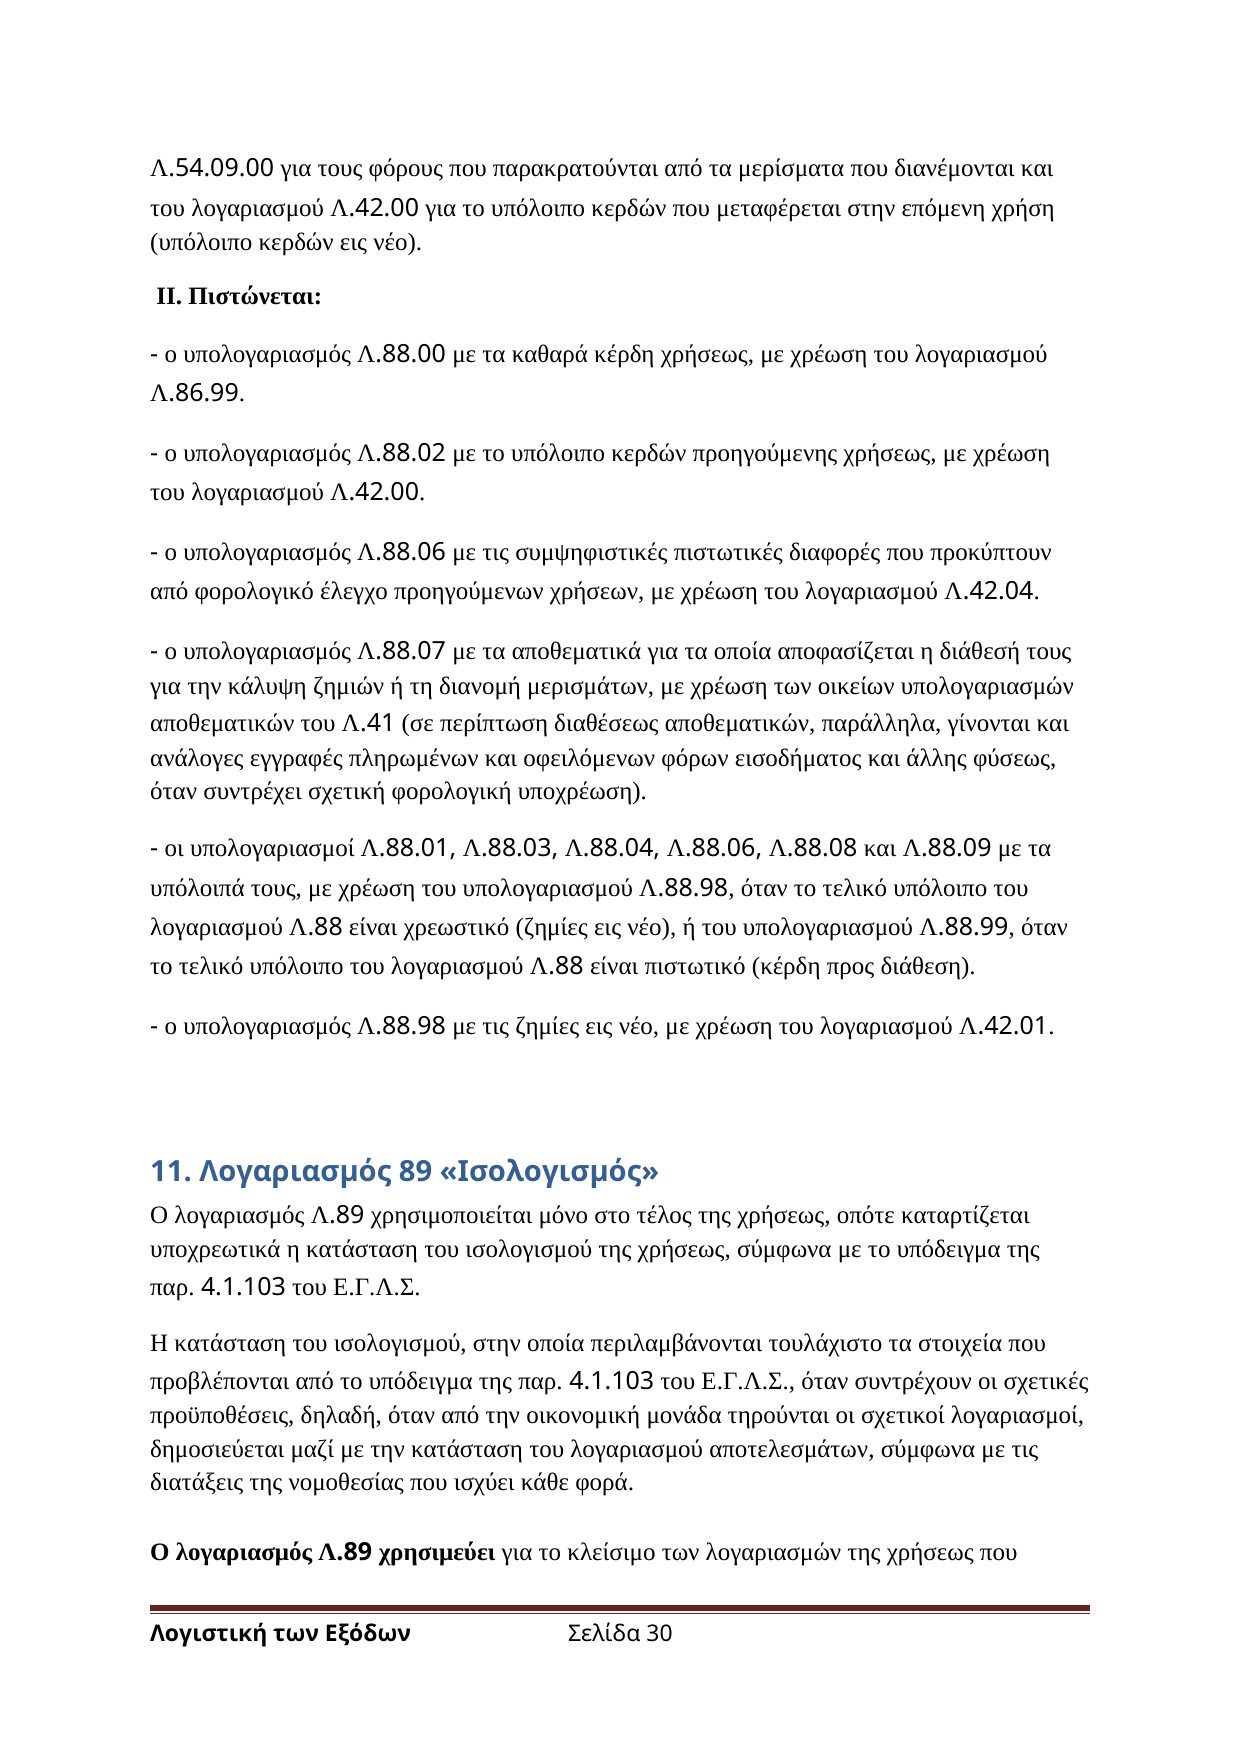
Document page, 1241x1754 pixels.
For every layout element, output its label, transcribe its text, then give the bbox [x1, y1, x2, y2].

text Ο λογαριασμός Λ.89 χρησιμοποιείται μόνο στο τέλος της χρήσεως, οπότε καταρτίζεται υποχρεωτικά η κατάσταση του ισολογισμού της χρήσεως, σύμφωνα με το υπόδειγμα της παρ. 4.1.103 του Ε.Γ.Λ.Σ. [150, 1196, 1090, 1302]
text - οι υπολογαριασμοί Λ.88.01, Λ.88.03, Λ.88.04, Λ.88.06, Λ.88.08 και Λ.88.09 με τα υπόλοιπά τους, με χρέωση του υπολογαριασμού Λ.88.98, όταν το τελικό υπόλοιπο του λογαριασμού Λ.88 είναι χρεωστικό (ζημίες εις νέο), ή του υπολογαριασμού Λ.88.99, όταν το τελικό υπόλοιπο του λογαριασμού Λ.88 είναι πιστωτικό (κέρδη προς διάθεση). [150, 830, 1090, 982]
text - ο υπολογαριασμός Λ.88.07 με τα αποθεματικά για τα οποία αποφασίζεται η διάθεσή τους για την κάλυψη ζημιών ή τη διανομή μερισμάτων, με χρέωση των οικείων υπολογαριασμών αποθεματικών του Λ.41 (σε περίπτωση διαθέσεως αποθεματικών, παράλληλα, γίνονται και ανάλογες εγγραφές πληρωμένων και οφειλόμενων φόρων εισοδήματος και άλλης φύσεως, όταν συντρέχει σχετική φορολογική υποχρέωση). [150, 633, 1090, 805]
text - ο υπολογαριασμός Λ.88.06 με τις συμψηφιστικές πιστωτικές διαφορές που προκύπτουν από φορολογικό έλεγχο προηγούμενων χρήσεων, με χρέωση του λογαριασμού Λ.42.04. [150, 533, 1090, 607]
text - ο υπολογαριασμός Λ.88.02 με το υπόλοιπο κερδών προηγούμενης χρήσεως, με χρέωση του λογαριασμού Λ.42.00. [150, 434, 1090, 508]
text - ο υπολογαριασμός Λ.88.98 με τις ζημίες εις νέο, με χρέωση του λογαριασμού Λ.42.01. [150, 1008, 1090, 1042]
text - ο υπολογαριασμός Λ.88.99 με τα προς διάθεση κέρδη, με πίστωση των οικείων υπολογαριασμών αποθεματικών του Λ.41, του λογαριασμού Λ.53.01 για τα καθαρά μερίσματα που διανέμονται, του λογαριασμού Λ.43.02 με τα καθαρά μερίσματα για τα οποία αποφασίζεται η διάθεσή τους για αύξηση του μετοχικού κεφαλαίου, του λογαριασμού Λ.54.09.00 για τους φόρους που παρακρατούνται από τα μερίσματα που διανέμονται και του λογαριασμού Λ.42.00 για το υπόλοιπο κερδών που μεταφέρεται στην επόμενη χρήση (υπόλοιπο κερδών εις νέο). [150, 150, 1090, 256]
text ΙΙ. Πιστώνεται: [150, 281, 1090, 310]
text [150, 1328, 1090, 1568]
text - ο υπολογαριασμός Λ.88.00 με τα καθαρά κέρδη χρήσεως, με χρέωση του λογαριασμού Λ.86.99. [150, 335, 1090, 408]
subtitle 11. Λογαριασμός 89 «Ισολογισμός» [150, 1151, 1090, 1190]
